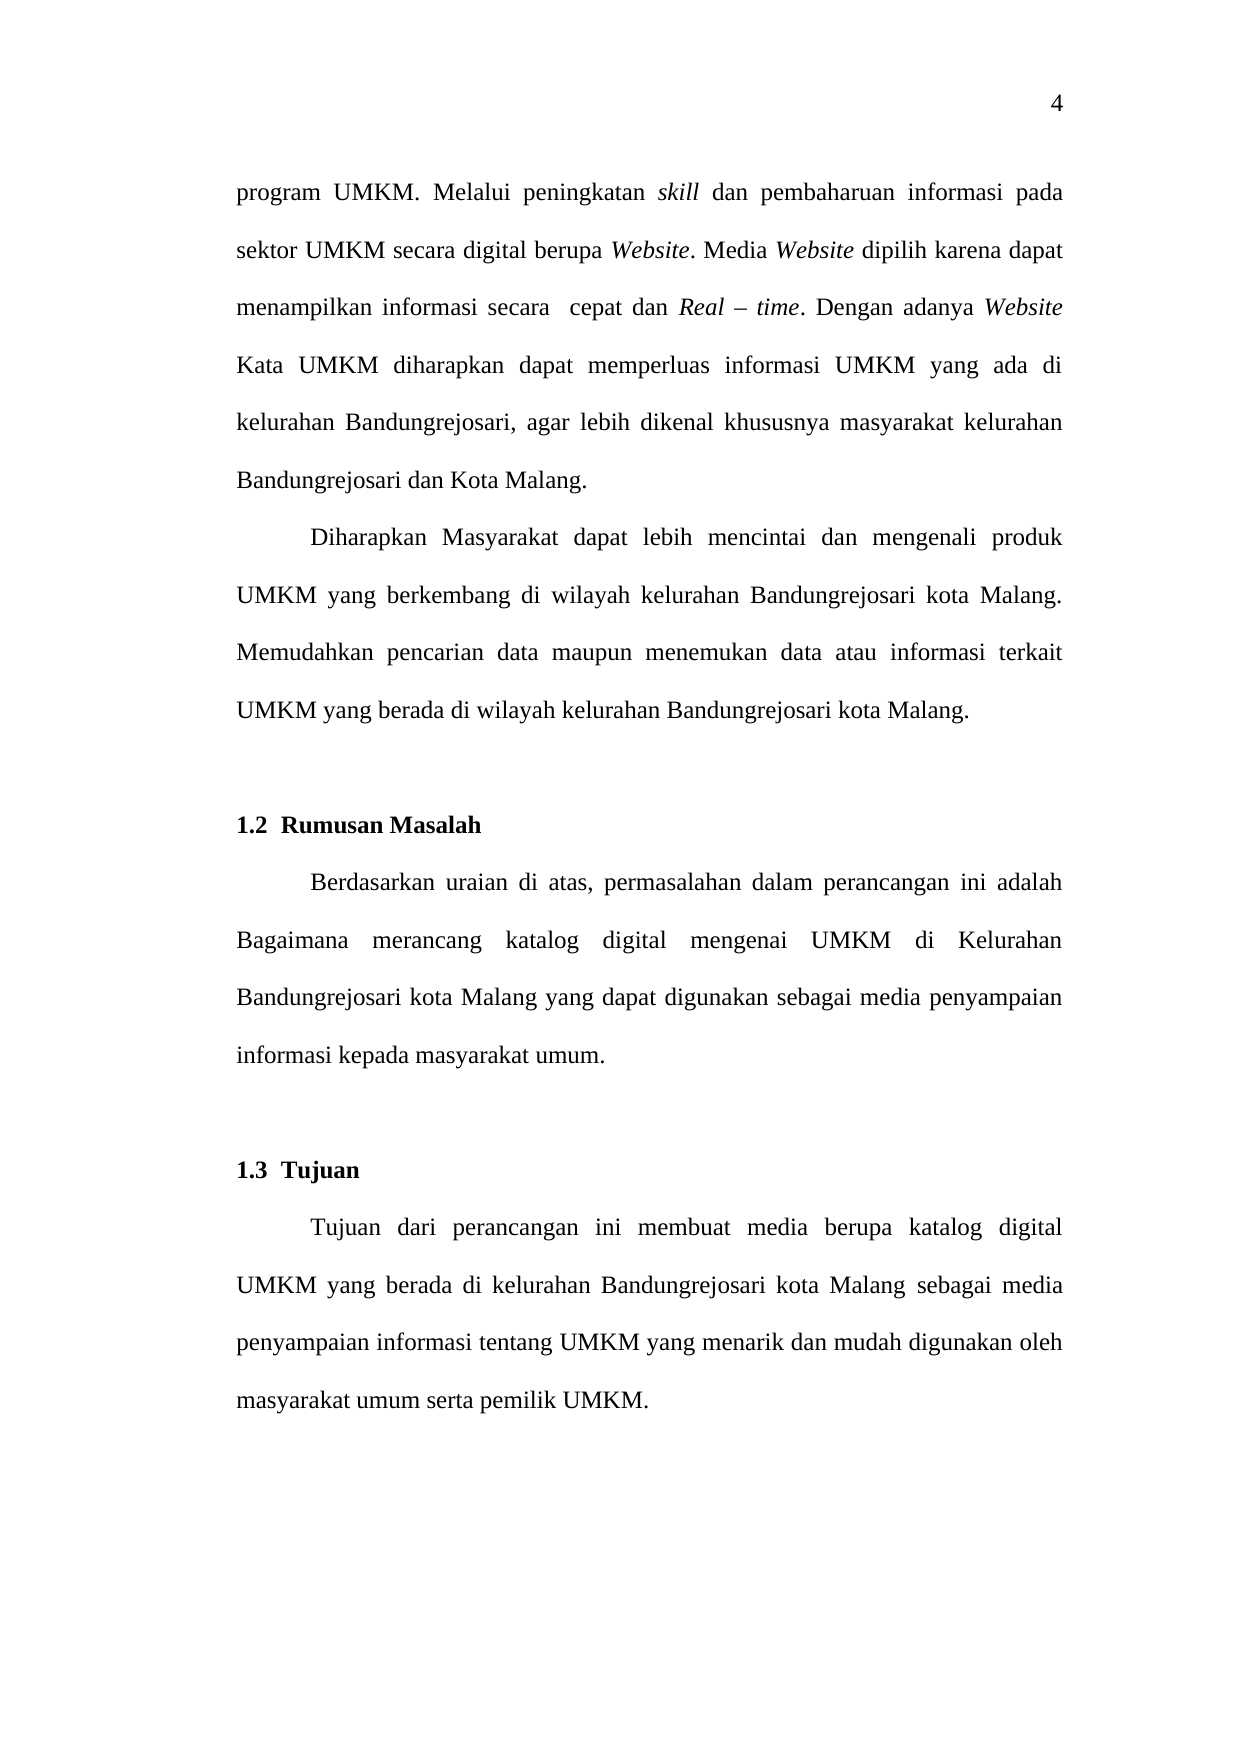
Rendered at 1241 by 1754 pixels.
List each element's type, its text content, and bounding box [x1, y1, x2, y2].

subtitle Tujuan [236, 1155, 1063, 1183]
subtitle Rumusan Masalah [236, 810, 1063, 838]
list Berdasarkan uraian di atas, permasalahan dalam perancangan ini adalah Bagaimana merancang katalog digital mengenai UMKM di Kelurahan Bandungrejosari kota Malang yang dapat digunakan sebagai media penyampaian informasi kepada masyarakat umum. [236, 867, 1063, 1068]
text Tujuan dari perancangan ini membuat media berupa katalog digital UMKM yang berada di kelurahan Bandungrejosari kota Malang sebagai media penyampaian informasi tentang UMKM yang menarik dan mudah digunakan oleh masyarakat umum serta pemilik UMKM. [236, 1212, 1063, 1413]
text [236, 177, 1063, 493]
text Diharapkan Masyarakat dapat lebih mencintai dan mengenali produk UMKM yang berkembang di wilayah kelurahan Bandungrejosari kota Malang. Memudahkan pencarian data maupun menemukan data atau informasi terkait UMKM yang berada di wilayah kelurahan Bandungrejosari kota Malang. [236, 522, 1063, 723]
